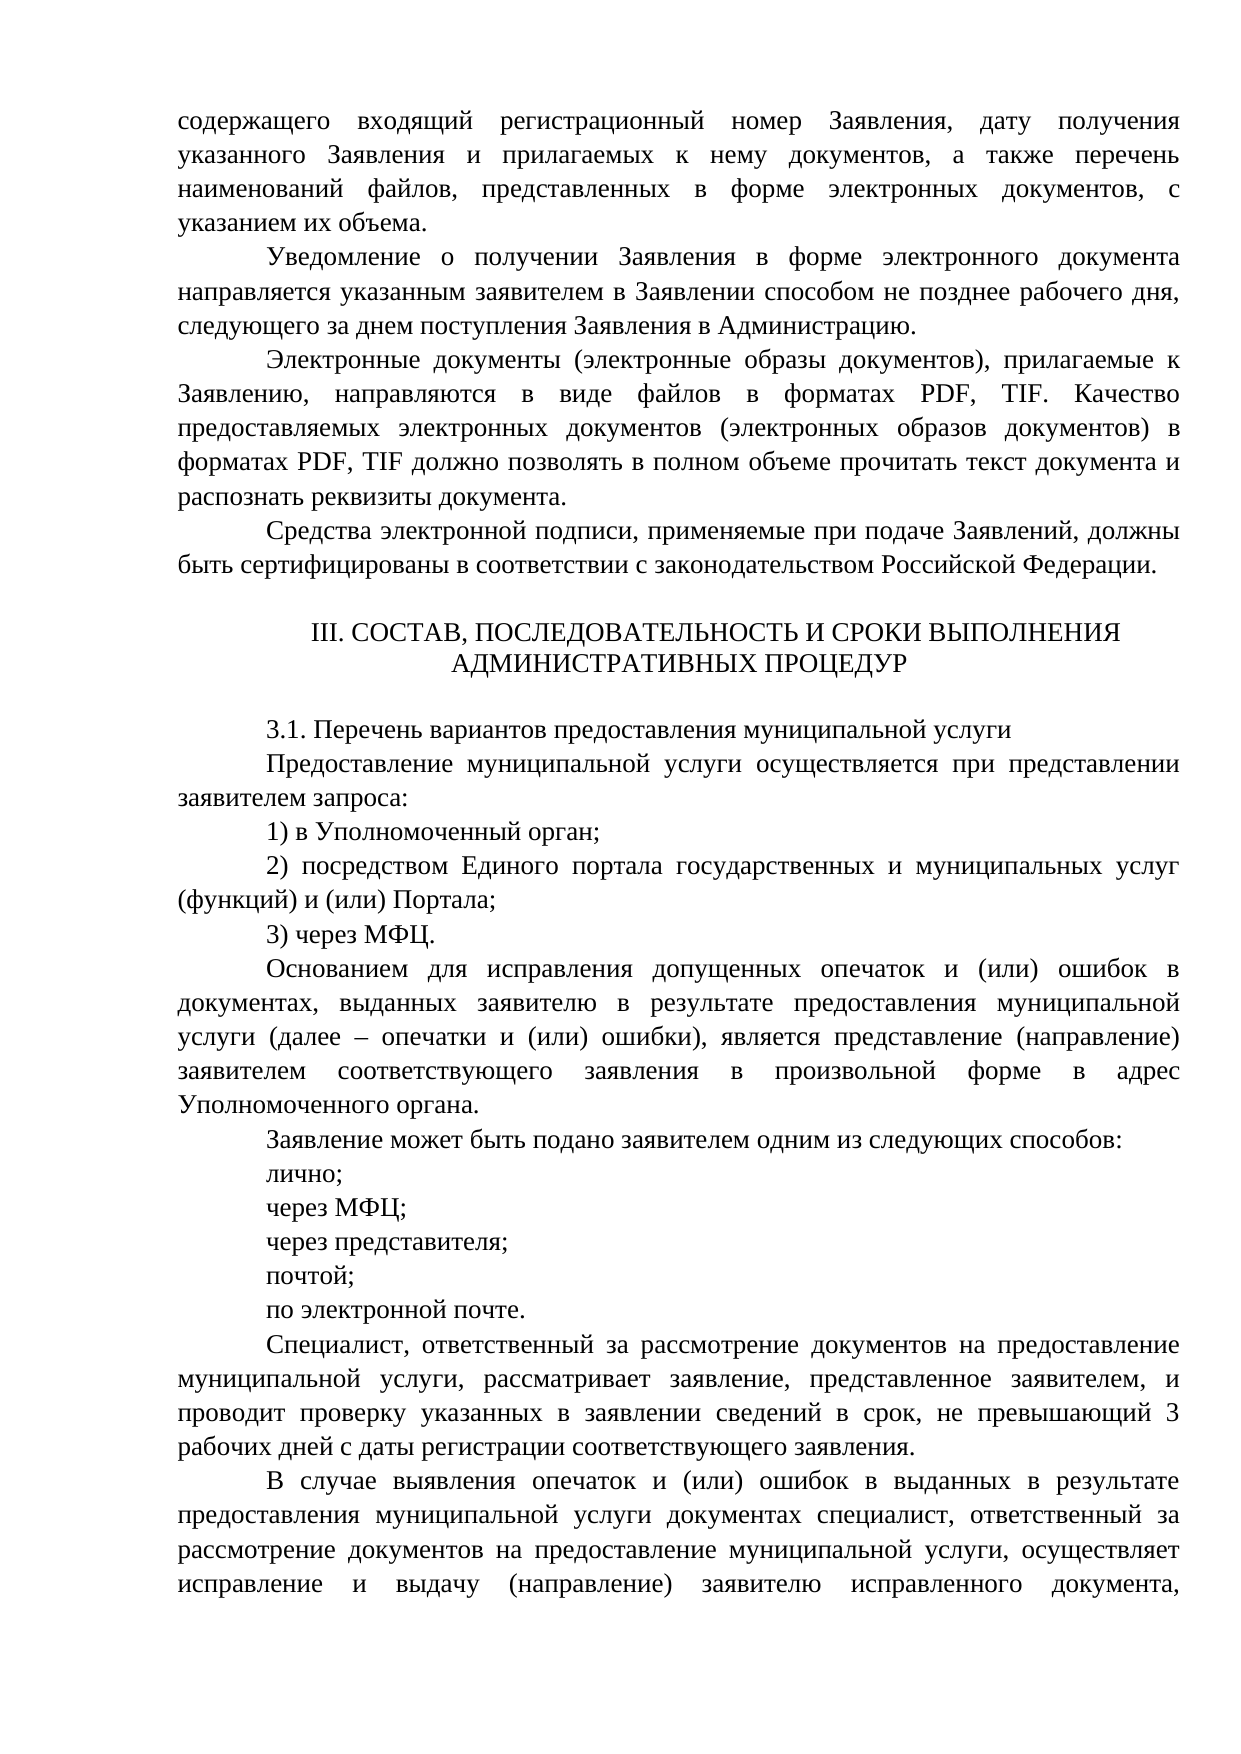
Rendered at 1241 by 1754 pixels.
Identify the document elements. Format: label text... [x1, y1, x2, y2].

text Средства электронной подписи, применяемые при подаче Заявлений, должны быть сертифицированы в соответствии с законодательством Российской Федерации. [177, 514, 1181, 579]
text 1) в Уполномоченный орган; [177, 815, 1181, 846]
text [177, 1464, 1181, 1598]
text Уведомление о получении Заявления в форме электронного документа направляется указанным заявителем в Заявлении способом не позднее рабочего дня, следующего за днем поступления Заявления в Администрацию. [177, 240, 1181, 340]
text III. CОСТАВ, ПОСЛЕДОВАТЕЛЬНОСТЬ И СРОКИ ВЫПОЛНЕНИЯ АДМИНИСТРАТИВНЫХ ПРОЦЕДУР [177, 616, 1181, 678]
text Предоставление муниципальной услуги осуществляется при представлении заявителем запроса: [177, 747, 1181, 812]
text по электронной почте. [177, 1293, 1181, 1325]
text 2) посредством Единого портала государственных и муниципальных услуг (функций) и (или) Портала; [177, 849, 1181, 915]
text Электронные документы (электронные образы документов), прилагаемые к Заявлению, направляются в виде файлов в форматах PDF, TIF. Качество предоставляемых электронных документов (электронных образов документов) в форматах PDF, TIF должно позволять в полном объеме прочитать текст документа и распознать реквизиты документа. [177, 343, 1181, 511]
text Основанием для исправления допущенных опечаток и (или) ошибок в документах, выданных заявителю в результате предоставления муниципальной услуги (далее – опечатки и (или) ошибки), является представление (направление) заявителем соответствующего заявления в произвольной форме в адрес Уполномоченного органа. [177, 952, 1181, 1120]
text почтой; [177, 1259, 1181, 1291]
text через представителя; [177, 1225, 1181, 1256]
text лично; [177, 1157, 1181, 1188]
text 3) через МФЦ. [177, 918, 1181, 949]
text Заявление может быть подано заявителем одним из следующих способов: [177, 1123, 1181, 1154]
text Специалист, ответственный за рассмотрение документов на предоставление муниципальной услуги, рассматривает заявление, представленное заявителем, и проводит проверку указанных в заявлении сведений в срок, не превышающий 3 рабочих дней с даты регистрации соответствующего заявления. [177, 1328, 1181, 1461]
text 3.1. Перечень вариантов предоставления муниципальной услуги [177, 713, 1181, 744]
text через МФЦ; [177, 1191, 1181, 1222]
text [177, 104, 1181, 237]
